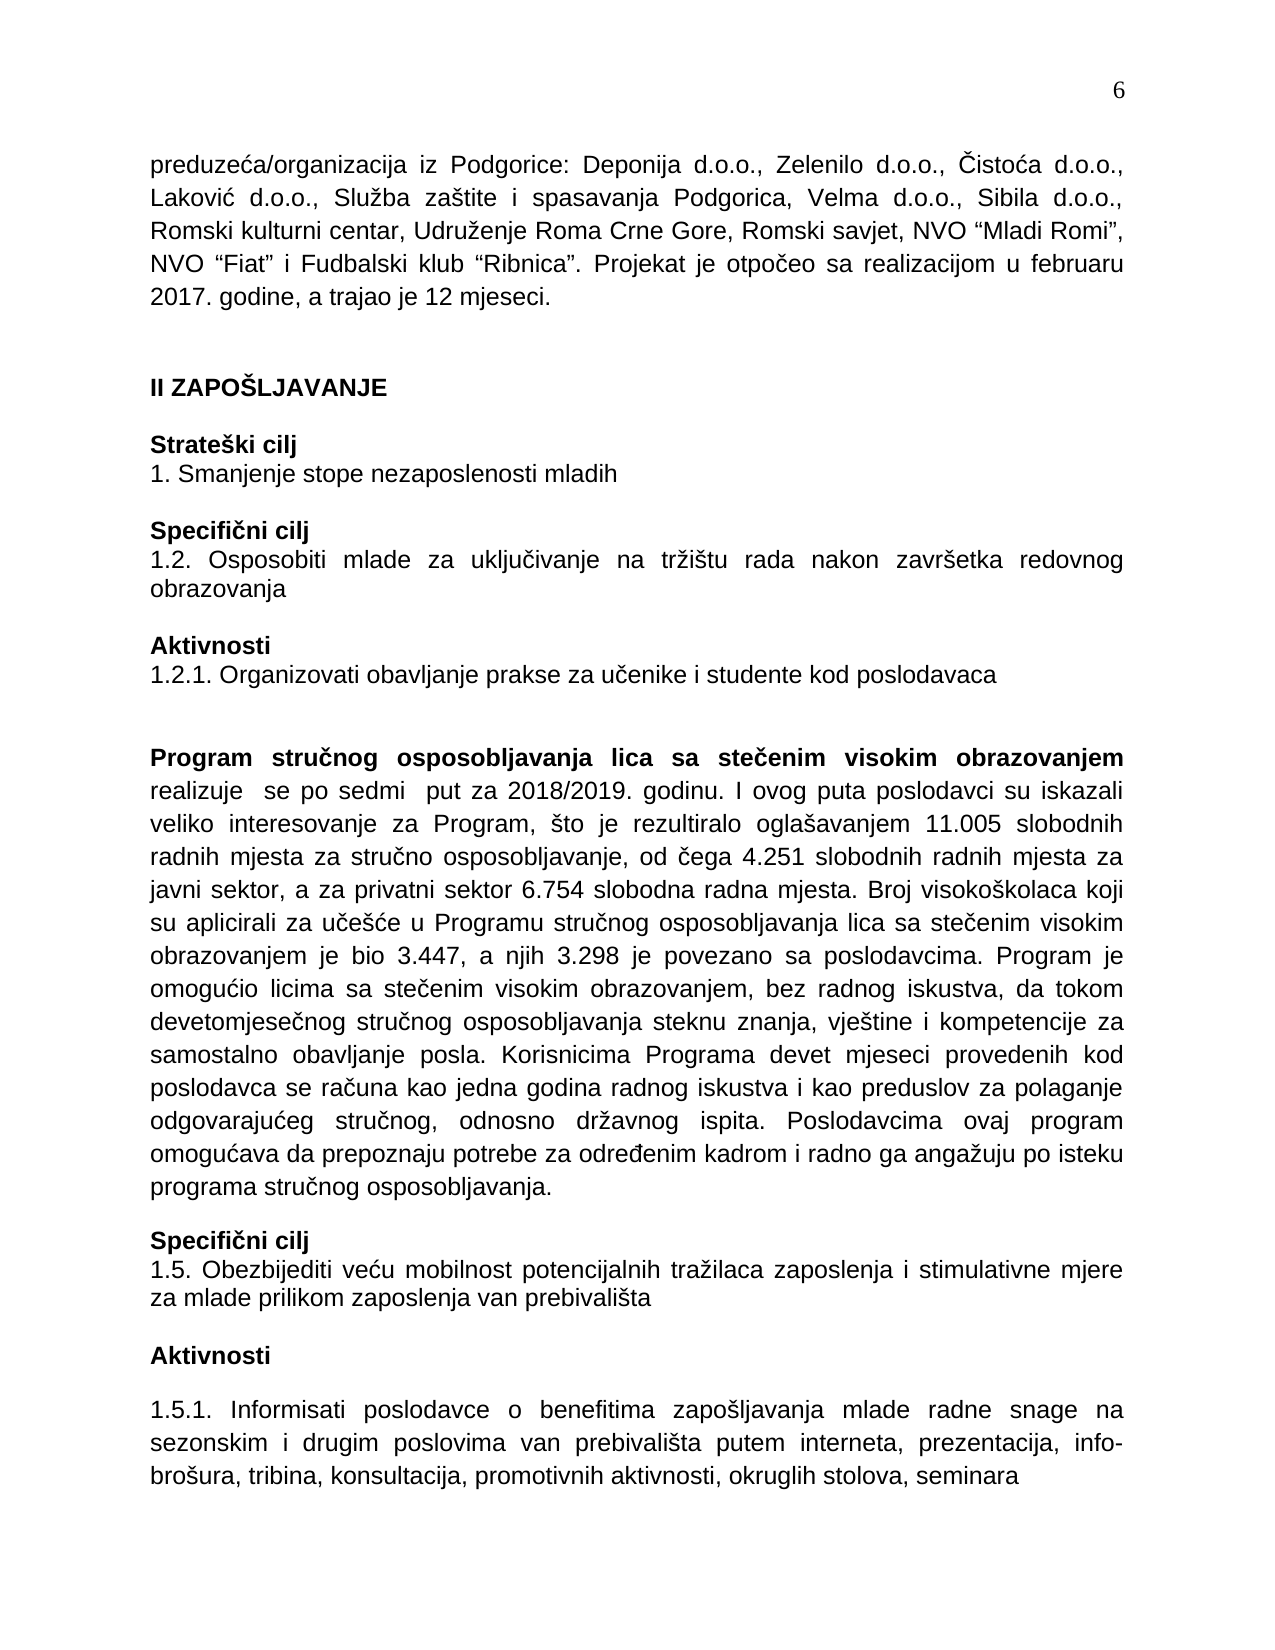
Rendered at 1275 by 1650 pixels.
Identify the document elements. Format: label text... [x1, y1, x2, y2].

text II ZAPOŠLJAVANJE [150, 373, 1125, 401]
text Specifični cilj [150, 1226, 1125, 1254]
text 1.2. Osposobiti mlade za uključivanje na tržištu rada nakon završetka redovnog obrazovanja [150, 545, 1125, 603]
text 1.2.1. Organizovati obavljanje prakse za učenike i studente kod poslodavaca [150, 660, 1125, 689]
text Specifični cilj [150, 516, 1125, 545]
text Strateški cilj [150, 430, 1125, 459]
text 1.5. Obezbijediti veću mobilnost potencijalnih tražilaca zaposlenja i stimulativne mjere za mlade prilikom zaposlenja van prebivališta [150, 1254, 1125, 1312]
text 1.5.1. Informisati poslodavce o benefitima zapošljavanja mlade radne snage na sezonskim i drugim poslovima van prebivališta putem interneta, prezentacija, info-brošura, tribina, konsultacija, promotivnih aktivnosti, okruglih stolova, seminara [150, 1395, 1125, 1489]
text 1. Smanjenje stope nezaposlenosti mladih [150, 459, 1125, 488]
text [150, 150, 1125, 311]
text Aktivnosti [150, 631, 1125, 660]
text Program stručnog osposobljavanja lica sa stečenim visokim obrazovanjem realizuje se po sedmi put za 2018/2019. godinu. I ovog puta poslodavci su iskazali veliko interesovanje za Program, što je rezultiralo oglašavanjem 11.005 slobodnih radnih mjesta za stručno osposobljavanje, od čega 4.251 slobodnih radnih mjesta za javni sektor, a za privatni sektor 6.754 slobodna radna mjesta. Broj visokoškolaca koji su aplicirali za učešće u Programu stručnog osposobljavanja lica sa stečenim visokim obrazovanjem je bio 3.447, a njih 3.298 je povezano sa poslodavcima. Program je omogućio licima sa stečenim visokim obrazovanjem, bez radnog iskustva, da tokom devetomjesečnog stručnog osposobljavanja steknu znanja, vještine i kompetencije za samostalno obavljanje posla. Korisnicima Programa devet mjeseci provedenih kod poslodavca se računa kao jedna godina radnog iskustva i kao preduslov za polaganje odgovarajućeg stručnog, odnosno državnog ispita. Poslodavcima ovaj program omogućava da prepoznaju potrebe za određenim kadrom i radno ga angažuju po isteku programa stručnog osposobljavanja. [150, 743, 1125, 1201]
text Aktivnosti [150, 1341, 1125, 1369]
